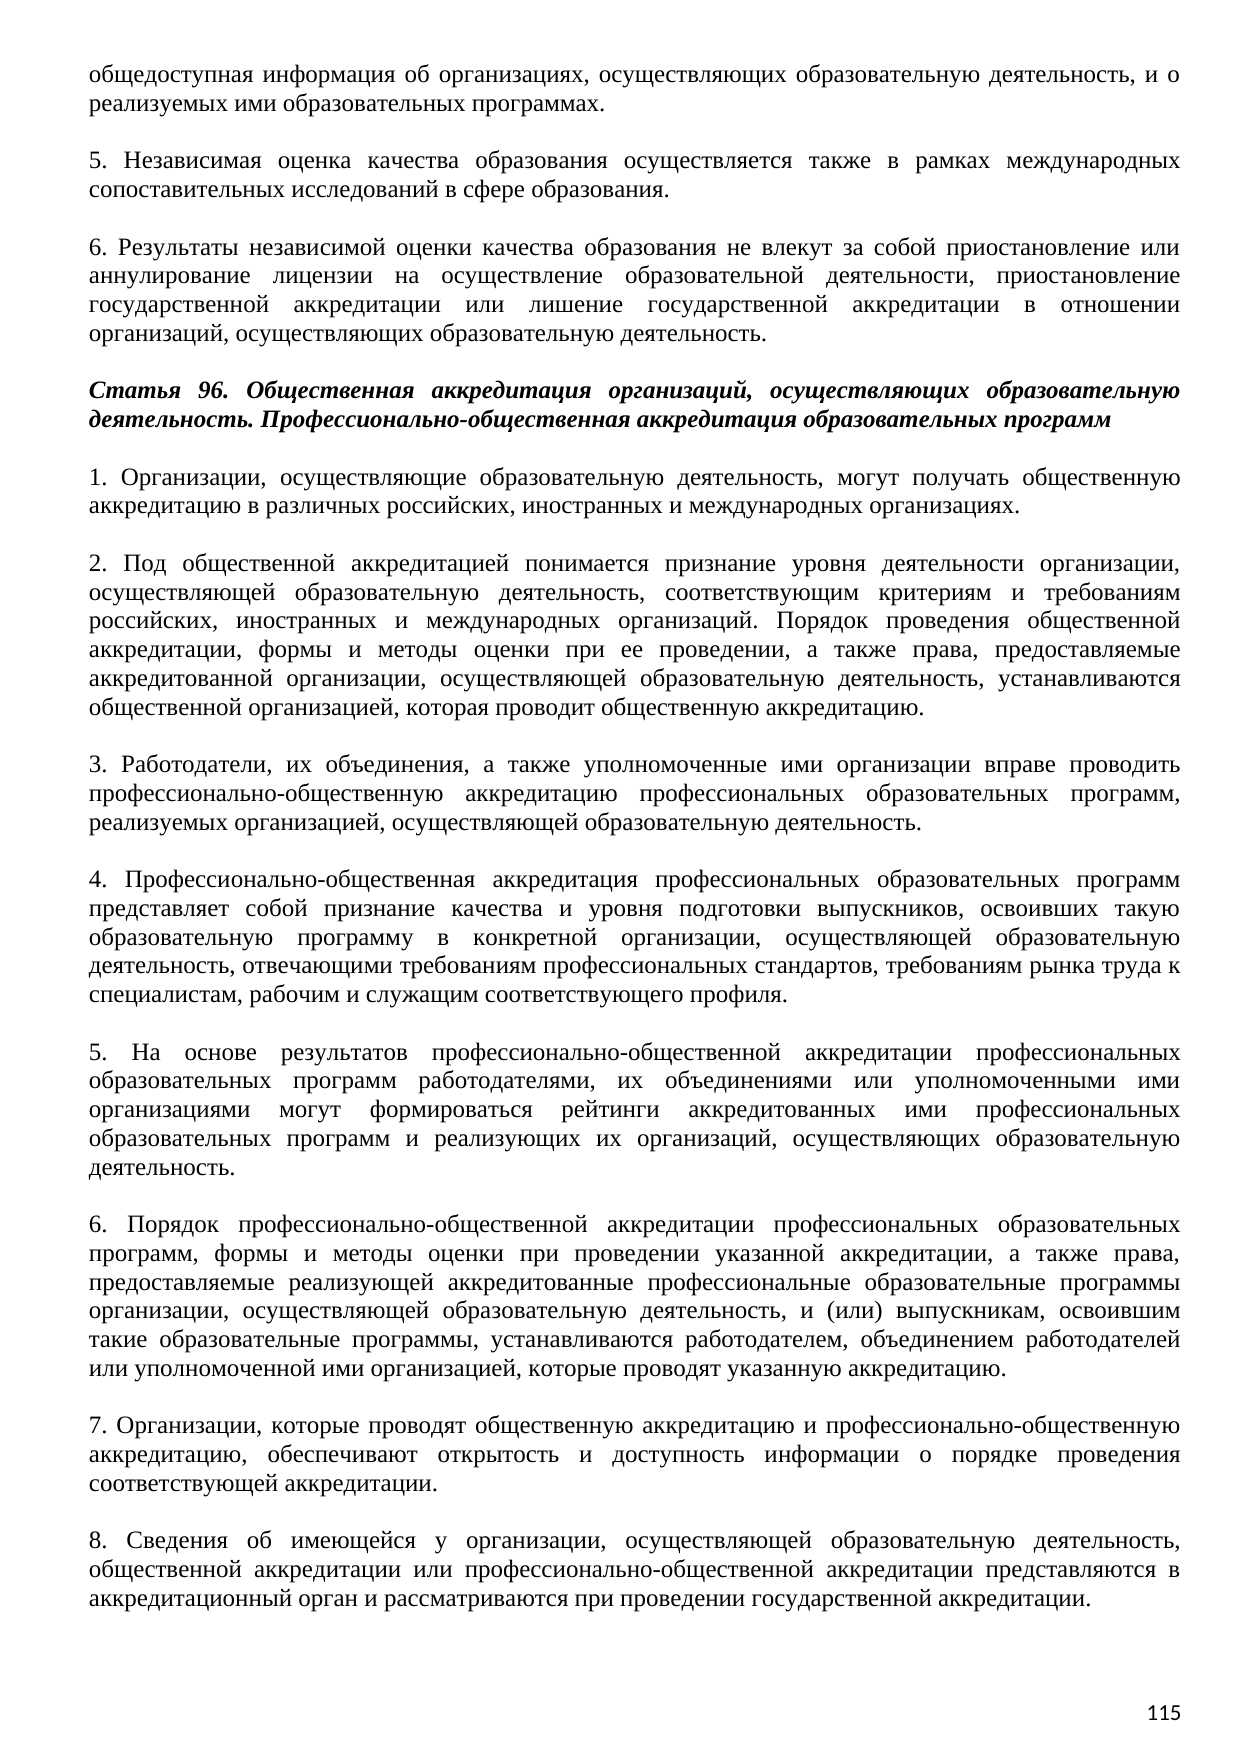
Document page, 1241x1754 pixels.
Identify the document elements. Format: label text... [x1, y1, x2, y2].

text 1. Организации, осуществляющие образовательную деятельность, могут получать общественную аккредитацию в различных российских, иностранных и международных организациях. [89, 462, 1181, 519]
text 6. Порядок профессионально-общественной аккредитации профессиональных образовательных программ, формы и методы оценки при проведении указанной аккредитации, а также права, предоставляемые реализующей аккредитованные профессиональные образовательные программы организации, осуществляющей образовательную деятельность, и (или) выпускникам, освоившим такие образовательные программы, устанавливаются работодателем, объединением работодателей или уполномоченной ими организацией, которые проводят указанную аккредитацию. [89, 1209, 1181, 1382]
text 8. Сведения об имеющейся у организации, осуществляющей образовательную деятельность, общественной аккредитации или профессионально-общественной аккредитации представляются в аккредитационный орган и рассматриваются при проведении государственной аккредитации. [89, 1525, 1181, 1612]
text Статья 96. Общественная аккредитация организаций, осуществляющих образовательную деятельность. Профессионально-общественная аккредитация образовательных программ [89, 375, 1181, 433]
text 3. Работодатели, их объединения, а также уполномоченные ими организации вправе проводить профессионально-общественную аккредитацию профессиональных образовательных программ, реализуемых организацией, осуществляющей образовательную деятельность. [89, 749, 1181, 835]
text 7. Организации, которые проводят общественную аккредитацию и профессионально-общественную аккредитацию, обеспечивают открытость и доступность информации о порядке проведения соответствующей аккредитации. [89, 1410, 1181, 1497]
text 5. На основе результатов профессионально-общественной аккредитации профессиональных образовательных программ работодателями, их объединениями или уполномоченными ими организациями могут формироваться рейтинги аккредитованных ими профессиональных образовательных программ и реализующих их организаций, осуществляющих образовательную деятельность. [89, 1037, 1181, 1180]
text 4. Профессионально-общественная аккредитация профессиональных образовательных программ представляет собой признание качества и уровня подготовки выпускников, освоивших такую образовательную программу в конкретной организации, осуществляющей образовательную деятельность, отвечающими требованиям профессиональных стандартов, требованиям рынка труда к специалистам, рабочим и служащим соответствующего профиля. [89, 864, 1181, 1008]
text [89, 59, 1181, 117]
text 5. Независимая оценка качества образования осуществляется также в рамках международных сопоставительных исследований в сфере образования. [89, 145, 1181, 203]
text 2. Под общественной аккредитацией понимается признание уровня деятельности организации, осуществляющей образовательную деятельность, соответствующим критериям и требованиям российских, иностранных и международных организаций. Порядок проведения общественной аккредитации, формы и методы оценки при ее проведении, а также права, предоставляемые аккредитованной организации, осуществляющей образовательную деятельность, устанавливаются общественной организацией, которая проводит общественную аккредитацию. [89, 548, 1181, 720]
text 6. Результаты независимой оценки качества образования не влекут за собой приостановление или аннулирование лицензии на осуществление образовательной деятельности, приостановление государственной аккредитации или лишение государственной аккредитации в отношении организаций, осуществляющих образовательную деятельность. [89, 232, 1181, 347]
